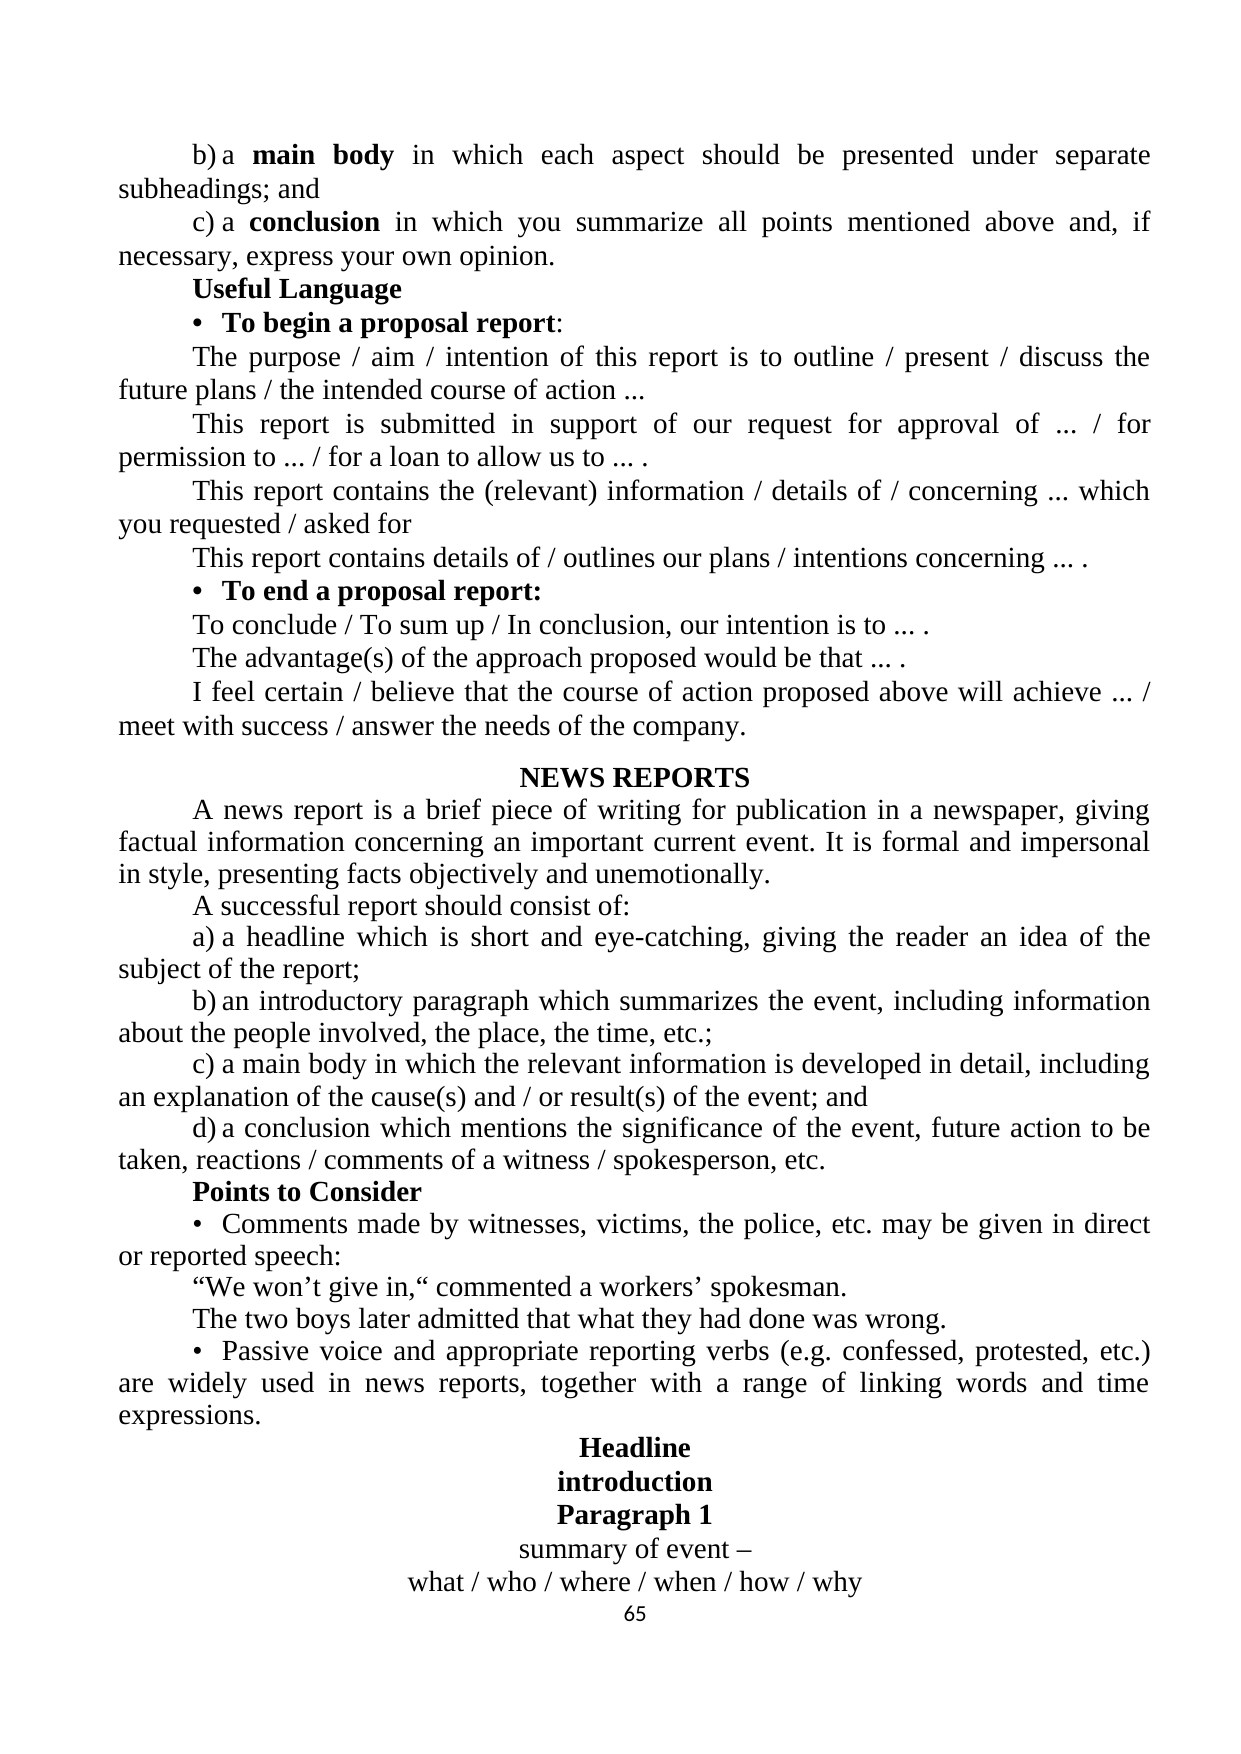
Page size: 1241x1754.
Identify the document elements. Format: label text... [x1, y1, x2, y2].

text • To begin a proposal report: [118, 305, 1152, 339]
text • Comments made by witnesses, victims, the police, etc. may be given in direct or reported speech: [118, 1208, 1152, 1271]
text This report is submitted in support of our request for approval of ... / for permission to ... / for a loan to allow us to ... . [118, 406, 1152, 473]
text Useful Language [118, 272, 1152, 305]
text “We won’t give in,“ commented a workers’ spokesman. [118, 1271, 1152, 1303]
text The two boys later admitted that what they had done was wrong. [118, 1303, 1152, 1335]
text b) a main body in which each aspect should be presented under separate subheadings; and [118, 137, 1152, 204]
text a) a headline which is short and eye-catching, giving the reader an idea of the subject of the report; [118, 921, 1152, 985]
text The purpose / aim / intention of this report is to outline / present / discuss the future plans / the intended course of action ... [118, 339, 1152, 406]
text I feel certain / believe that the course of action proposed above will achieve ... / meet with success / answer the needs of the company. [118, 674, 1152, 741]
text Points to Consider [118, 1176, 1152, 1208]
text A news report is a brief piece of writing for publication in a newspaper, giving factual information concerning an important current event. It is formal and impersonal in style, presenting facts objectively and unemotionally. [118, 794, 1152, 889]
text Headline [118, 1430, 1152, 1464]
text introduction [118, 1464, 1152, 1497]
text c) a main body in which the relevant information is developed in detail, including an explanation of the cause(s) and / or result(s) of the event; and [118, 1048, 1152, 1112]
text The advantage(s) of the approach proposed would be that ... . [118, 641, 1152, 674]
text A successful report should consist of: [118, 889, 1152, 921]
text This report contains the (relevant) information / details of / concerning ... which you requested / asked for [118, 473, 1152, 540]
text d) a conclusion which mentions the significance of the event, future action to be taken, reactions / comments of a witness / spokesperson, etc. [118, 1112, 1152, 1176]
text NEWS REPORTS [118, 760, 1152, 794]
text what / who / where / when / how / why [118, 1564, 1152, 1598]
text To conclude / To sum up / In conclusion, our intention is to ... . [118, 607, 1152, 641]
text This report contains details of / outlines our plans / intentions concerning ... . [118, 540, 1152, 573]
text c) a conclusion in which you summarize all points mentioned above and, if necessary, express your own opinion. [118, 204, 1152, 272]
text b) an introductory paragraph which summarizes the event, including information about the people involved, the place, the time, etc.; [118, 985, 1152, 1048]
text summary of event – [118, 1531, 1152, 1564]
text • To end a proposal report: [118, 573, 1152, 607]
text • Passive voice and appropriate reporting verbs (e.g. confessed, protested, etc.) are widely used in news reports, together with a range of linking words and time expressions. [118, 1335, 1152, 1430]
text Paragraph 1 [118, 1497, 1152, 1531]
